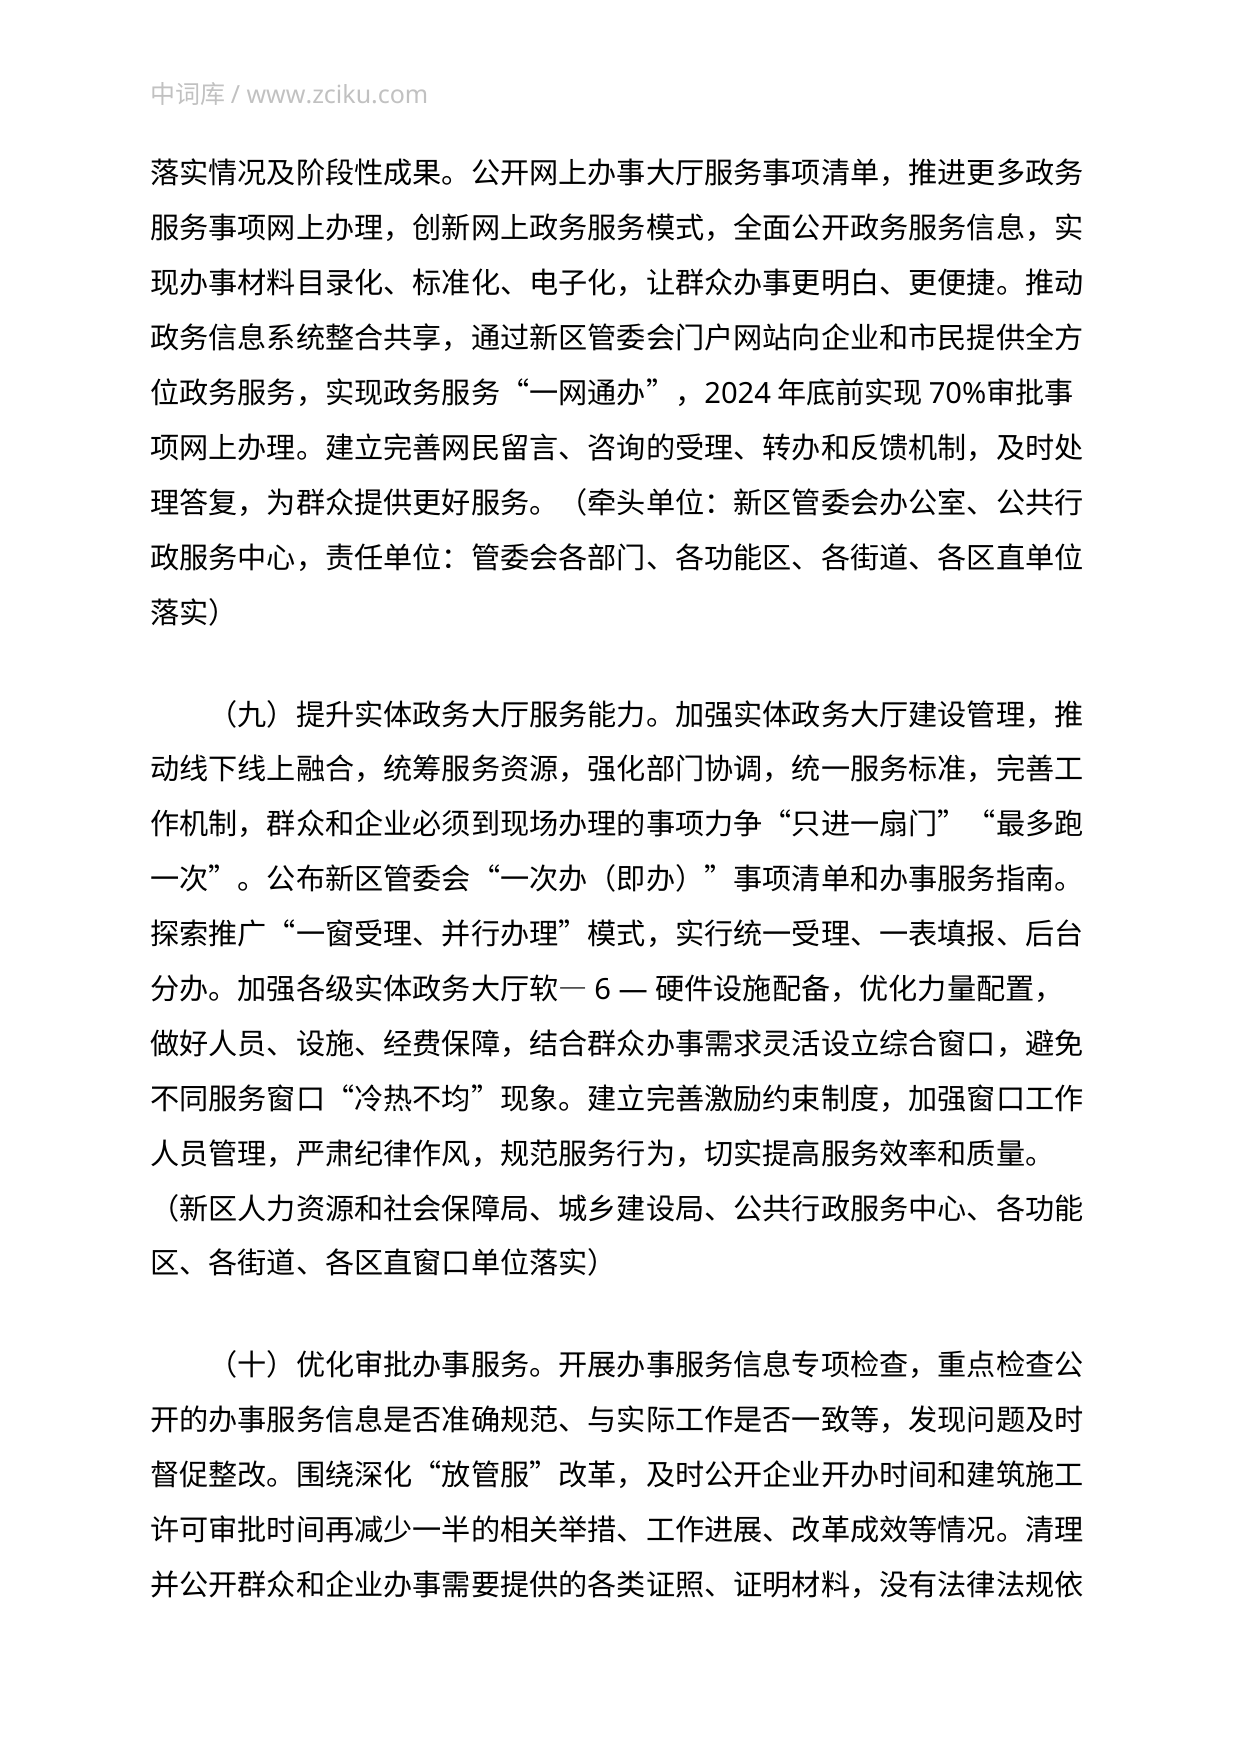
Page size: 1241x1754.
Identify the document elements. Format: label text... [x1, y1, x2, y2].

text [150, 1342, 1090, 1604]
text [150, 150, 1090, 632]
text （九）提升实体政务大厅服务能力。加强实体政务大厅建设管理，推动线下线上融合，统筹服务资源，强化部门协调，统一服务标准，完善工作机制，群众和企业必须到现场办理的事项力争“只进一扇门”“最多跑一次”。公布新区管委会“一次办（即办）”事项清单和办事服务指南。探索推广“一窗受理、并行办理”模式，实行统一受理、一表填报、后台分办。加强各级实体政务大厅软— 6 — 硬件设施配备，优化力量配置，做好人员、设施、经费保障，结合群众办事需求灵活设立综合窗口，避免不同服务窗口“冷热不均”现象。建立完善激励约束制度，加强窗口工作人员管理，严肃纪律作风，规范服务行为，切实提高服务效率和质量。（新区人力资源和社会保障局、城乡建设局、公共行政服务中心、各功能区、各街道、各区直窗口单位落实） [150, 691, 1090, 1282]
